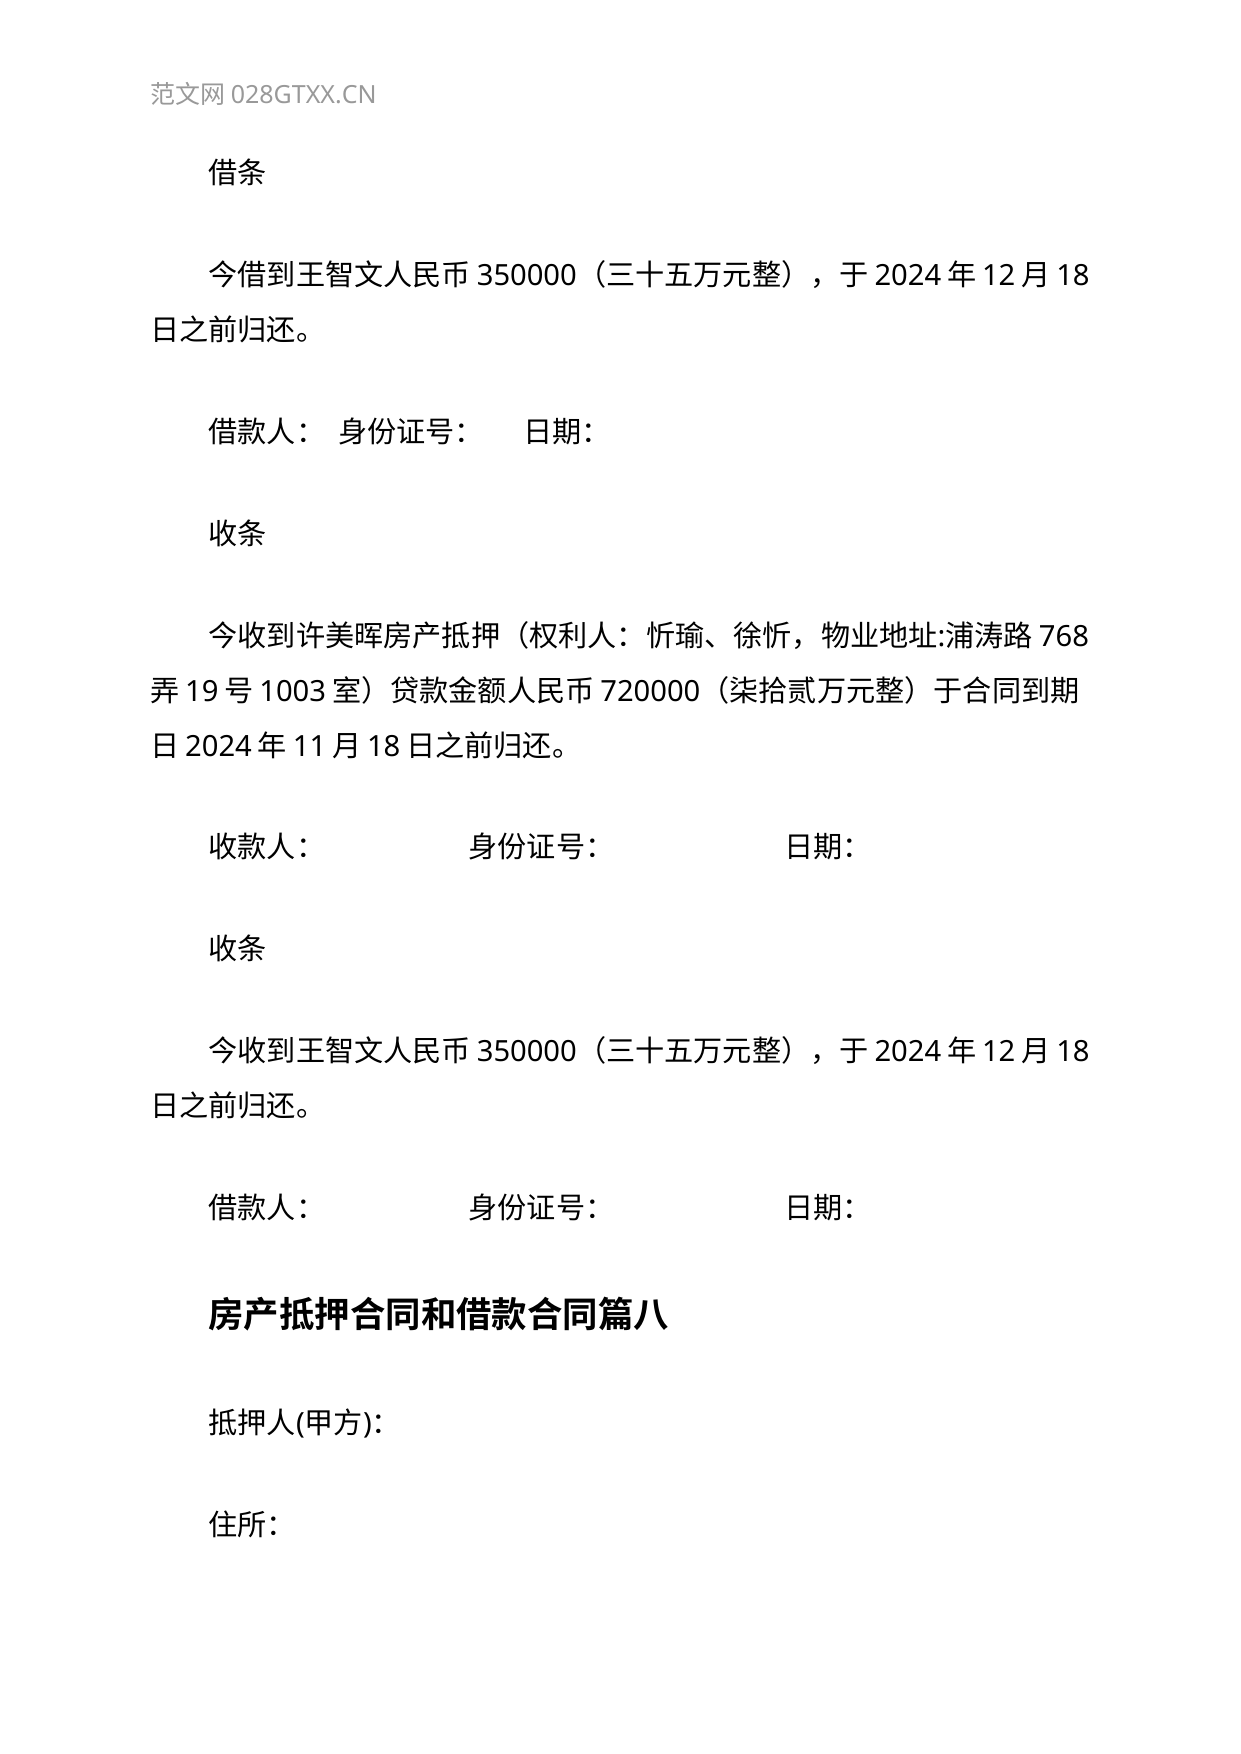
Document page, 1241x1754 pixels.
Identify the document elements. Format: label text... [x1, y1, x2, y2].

text 借款人： 身份证号： 日期： [150, 1184, 1090, 1227]
text 收条 [150, 510, 1090, 553]
text 今收到许美晖房产抵押（权利人：忻瑜、徐忻，物业地址:浦涛路768弄19号1003室）贷款金额人民币720000（柒拾贰万元整）于合同到期日2024年11月18日之前归还。 [150, 612, 1090, 764]
text 房产抵押合同和借款合同篇八 [150, 1286, 1090, 1337]
text 收款人： 身份证号： 日期： [150, 824, 1090, 866]
text 住所： [150, 1502, 1090, 1544]
text 今借到王智文人民币350000（三十五万元整），于2024年12月18日之前归还。 [150, 252, 1090, 349]
text 借条 [150, 150, 1090, 192]
text 收条 [150, 926, 1090, 968]
text 今收到王智文人民币350000（三十五万元整），于2024年12月18日之前归还。 [150, 1028, 1090, 1125]
text 抵押人(甲方)： [150, 1399, 1090, 1442]
text 借款人： 身份证号： 日期： [150, 408, 1090, 451]
